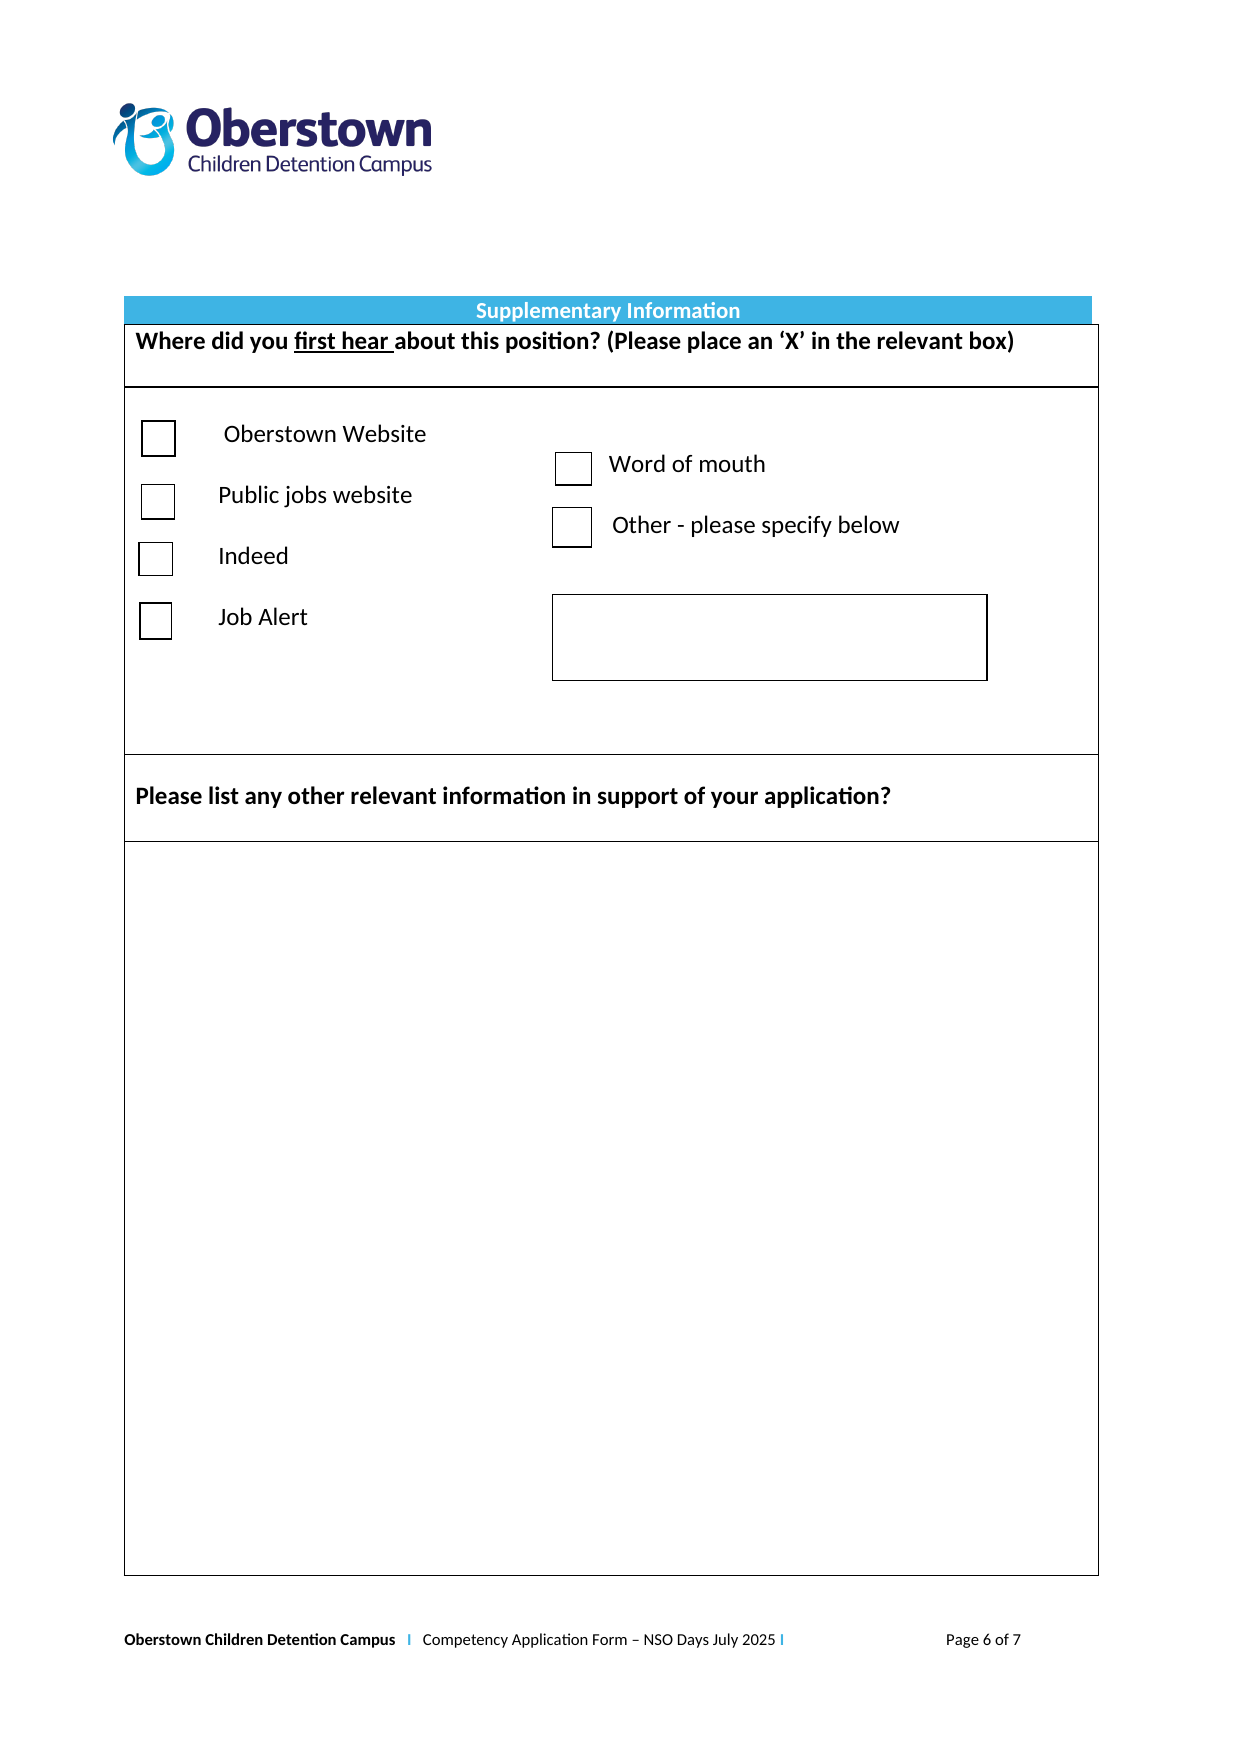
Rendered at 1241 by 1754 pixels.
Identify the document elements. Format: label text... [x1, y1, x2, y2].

table_cell Oberstown Website Word of mouth Public jobs website Other - please specify below Indeed Job Alert [125, 388, 1098, 754]
picture [83, 73, 467, 208]
table_header Where did you first hear about this position? (Please place an ‘X’ in the relevant box) [125, 325, 1098, 386]
text Supplementary Information [124, 296, 1092, 324]
table_cell Please list any other relevant information in support of your application? [125, 755, 1098, 841]
table_cell [125, 842, 1098, 1575]
